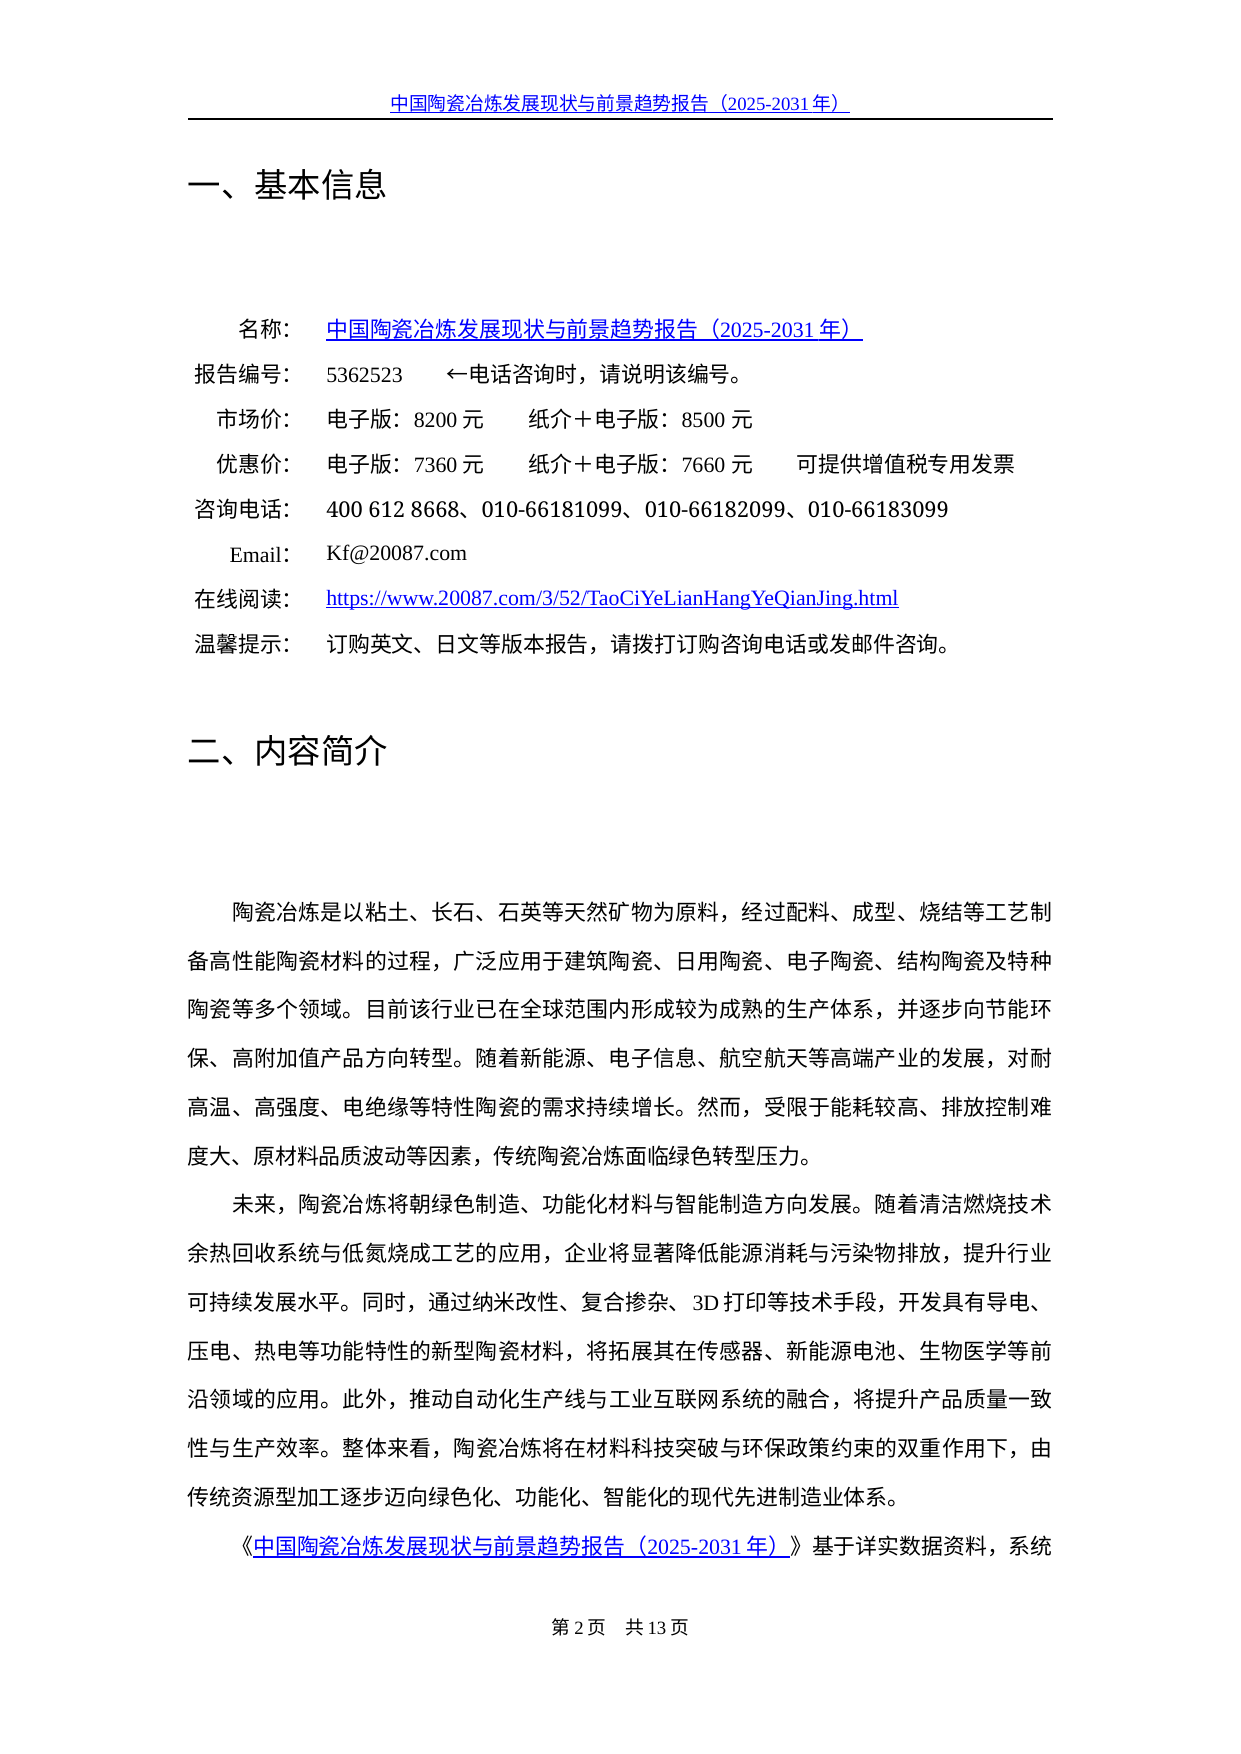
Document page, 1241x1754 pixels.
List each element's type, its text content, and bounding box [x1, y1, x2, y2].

table_cell 5362523 ←电话咨询时，请说明该编号。 [315, 357, 1073, 402]
table_cell 在线阅读： [167, 582, 315, 627]
table_cell 报告编号： [167, 357, 315, 402]
table_header 名称： [167, 312, 315, 357]
table_cell Kf@20087.com [315, 537, 1073, 582]
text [187, 894, 1053, 1561]
table_cell 咨询电话： [167, 492, 315, 537]
title 二、内容简介 [187, 717, 1053, 782]
table_cell 优惠价： [167, 447, 315, 492]
table_cell 400 612 8668、010-66181099、010-66182099、010-66183099 [315, 492, 1073, 537]
table_cell 订购英文、日文等版本报告，请拨打订购咨询电话或发邮件咨询。 [315, 627, 1073, 672]
title 一、基本信息 [187, 150, 1053, 215]
table_cell [315, 582, 1073, 627]
table_cell 电子版：8200 元 纸介＋电子版：8500 元 [315, 402, 1073, 447]
table_cell Email： [167, 537, 315, 582]
table_cell 电子版：7360 元 纸介＋电子版：7660 元 可提供增值税专用发票 [315, 447, 1073, 492]
table_cell 温馨提示： [167, 627, 315, 672]
table_cell 市场价： [167, 402, 315, 447]
table_header 中国陶瓷冶炼发展现状与前景趋势报告（2025-2031年） [315, 312, 1073, 357]
